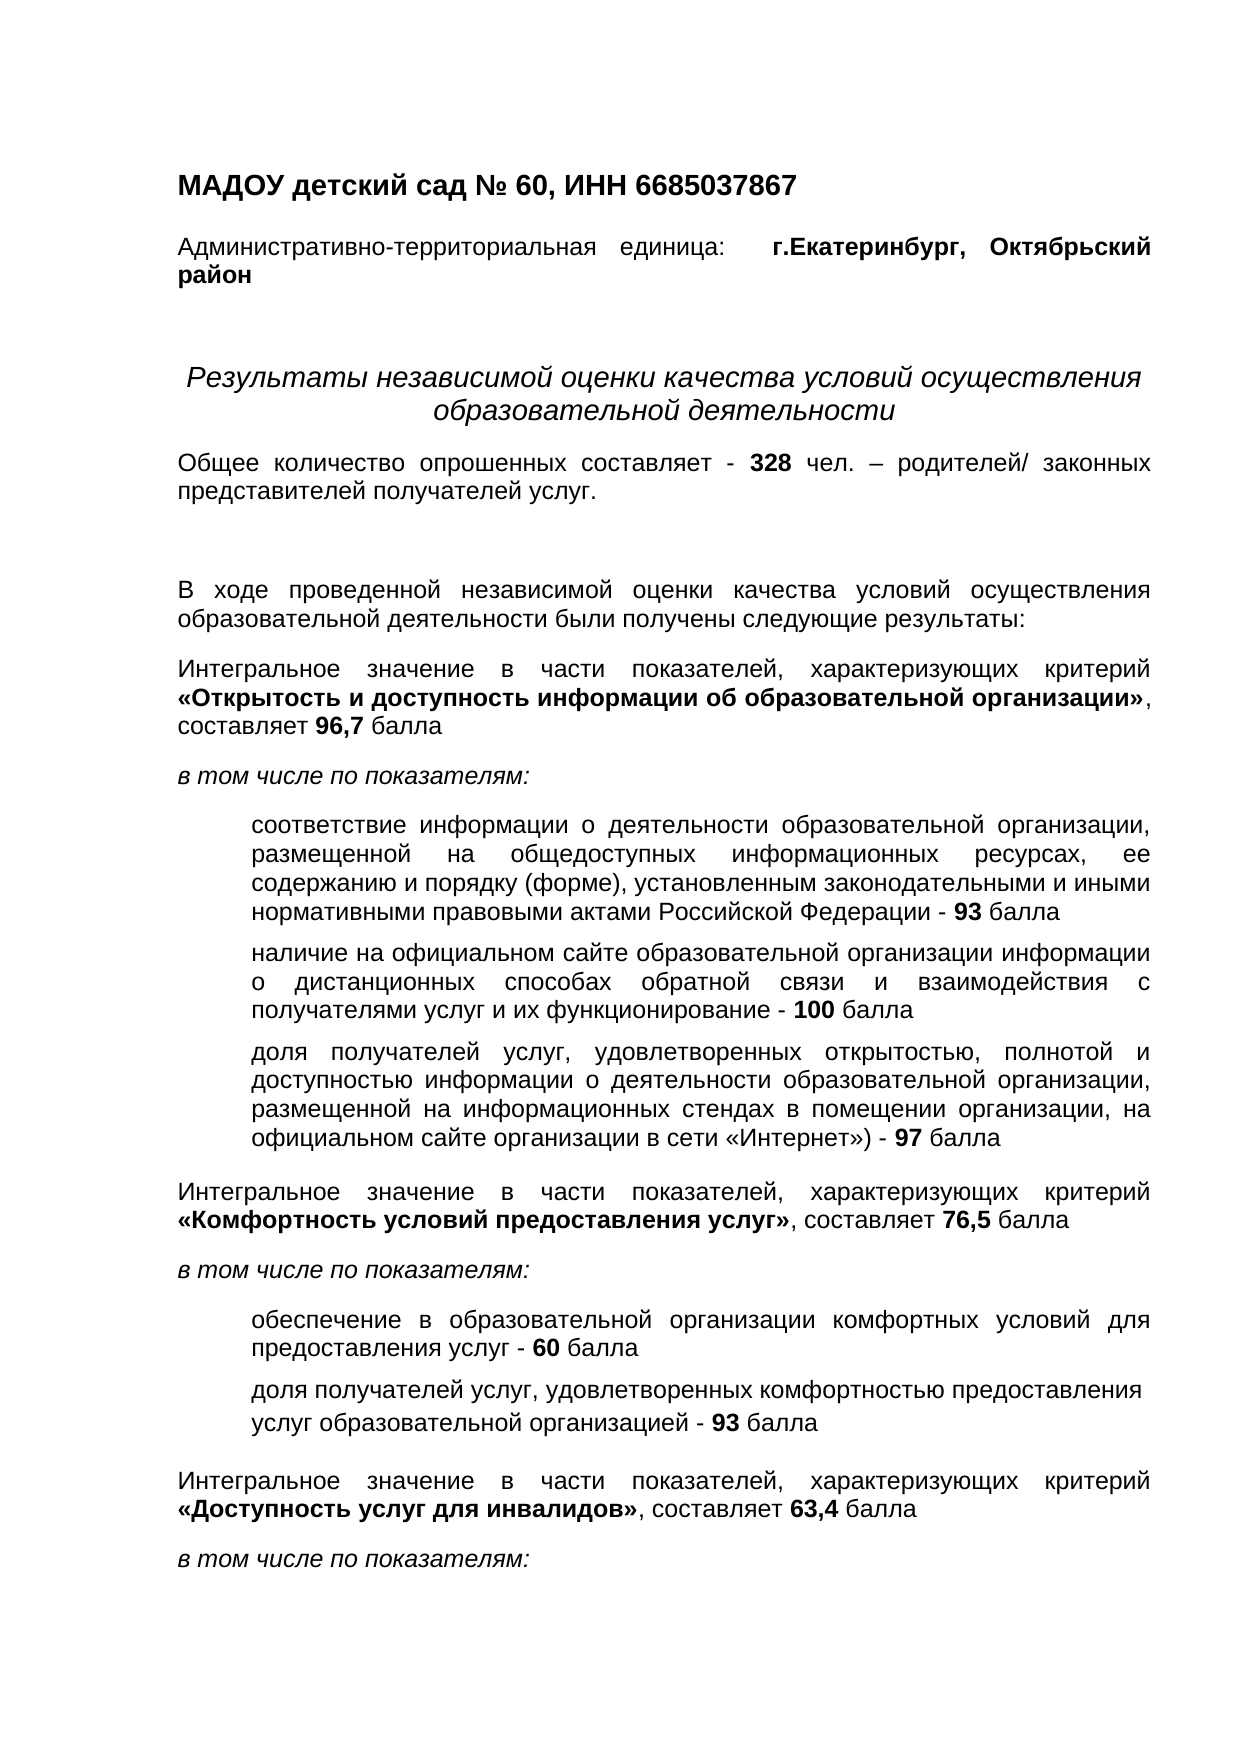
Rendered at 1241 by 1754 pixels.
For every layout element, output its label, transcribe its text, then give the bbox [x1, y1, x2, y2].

text Результаты независимой оценки качества условий осуществления образовательной деятельности [177, 359, 1152, 427]
text обеспечение в образовательной организации комфортных условий для предоставления услуг - 60 балла [251, 1304, 1152, 1362]
text в том числе по показателям: [177, 761, 1152, 789]
text В ходе проведенной независимой оценки качества условий осуществления образовательной деятельности были получены следующие результаты: [177, 575, 1152, 633]
text доля получателей услуг, удовлетворенных комфортностью предоставления услуг образовательной организацией - 93 балла [251, 1374, 1152, 1436]
text Интегральное значение в части показателей, характеризующих критерий «Комфортность условий предоставления услуг», составляет 76,5 балла [177, 1177, 1152, 1234]
text Административно-территориальная единица: г.Екатеринбург, Октябрьский район [177, 232, 1152, 289]
text Общее количество опрошенных составляет - 328 чел. – родителей/ законных представителей получателей услуг. [177, 447, 1152, 505]
text наличие на официальном сайте образовательной организации информации о дистанционных способах обратной связи и взаимодействия с получателями услуг и их функционирование - 100 балла [251, 938, 1152, 1024]
text в том числе по показателям: [177, 1544, 1152, 1573]
text Интегральное значение в части показателей, характеризующих критерий «Открытость и доступность информации об образовательной организации», составляет 96,7 балла [177, 654, 1152, 740]
subtitle МАДОУ детский сад № 60, ИНН 6685037867 [177, 168, 1152, 202]
text в том числе по показателям: [177, 1255, 1152, 1284]
text Интегральное значение в части показателей, характеризующих критерий «Доступность услуг для инвалидов», составляет 63,4 балла [177, 1466, 1152, 1523]
text соответствие информации о деятельности образовательной организации, размещенной на общедоступных информационных ресурсах, ее содержанию и порядку (форме), установленным законодательными и иными нормативными правовыми актами Российской Федерации - 93 балла [251, 810, 1152, 925]
text доля получателей услуг, удовлетворенных открытостью, полнотой и доступностью информации о деятельности образовательной организации, размещенной на информационных стендах в помещении организации, на официальном сайте организации в сети «Интернет») - 97 балла [251, 1037, 1152, 1152]
